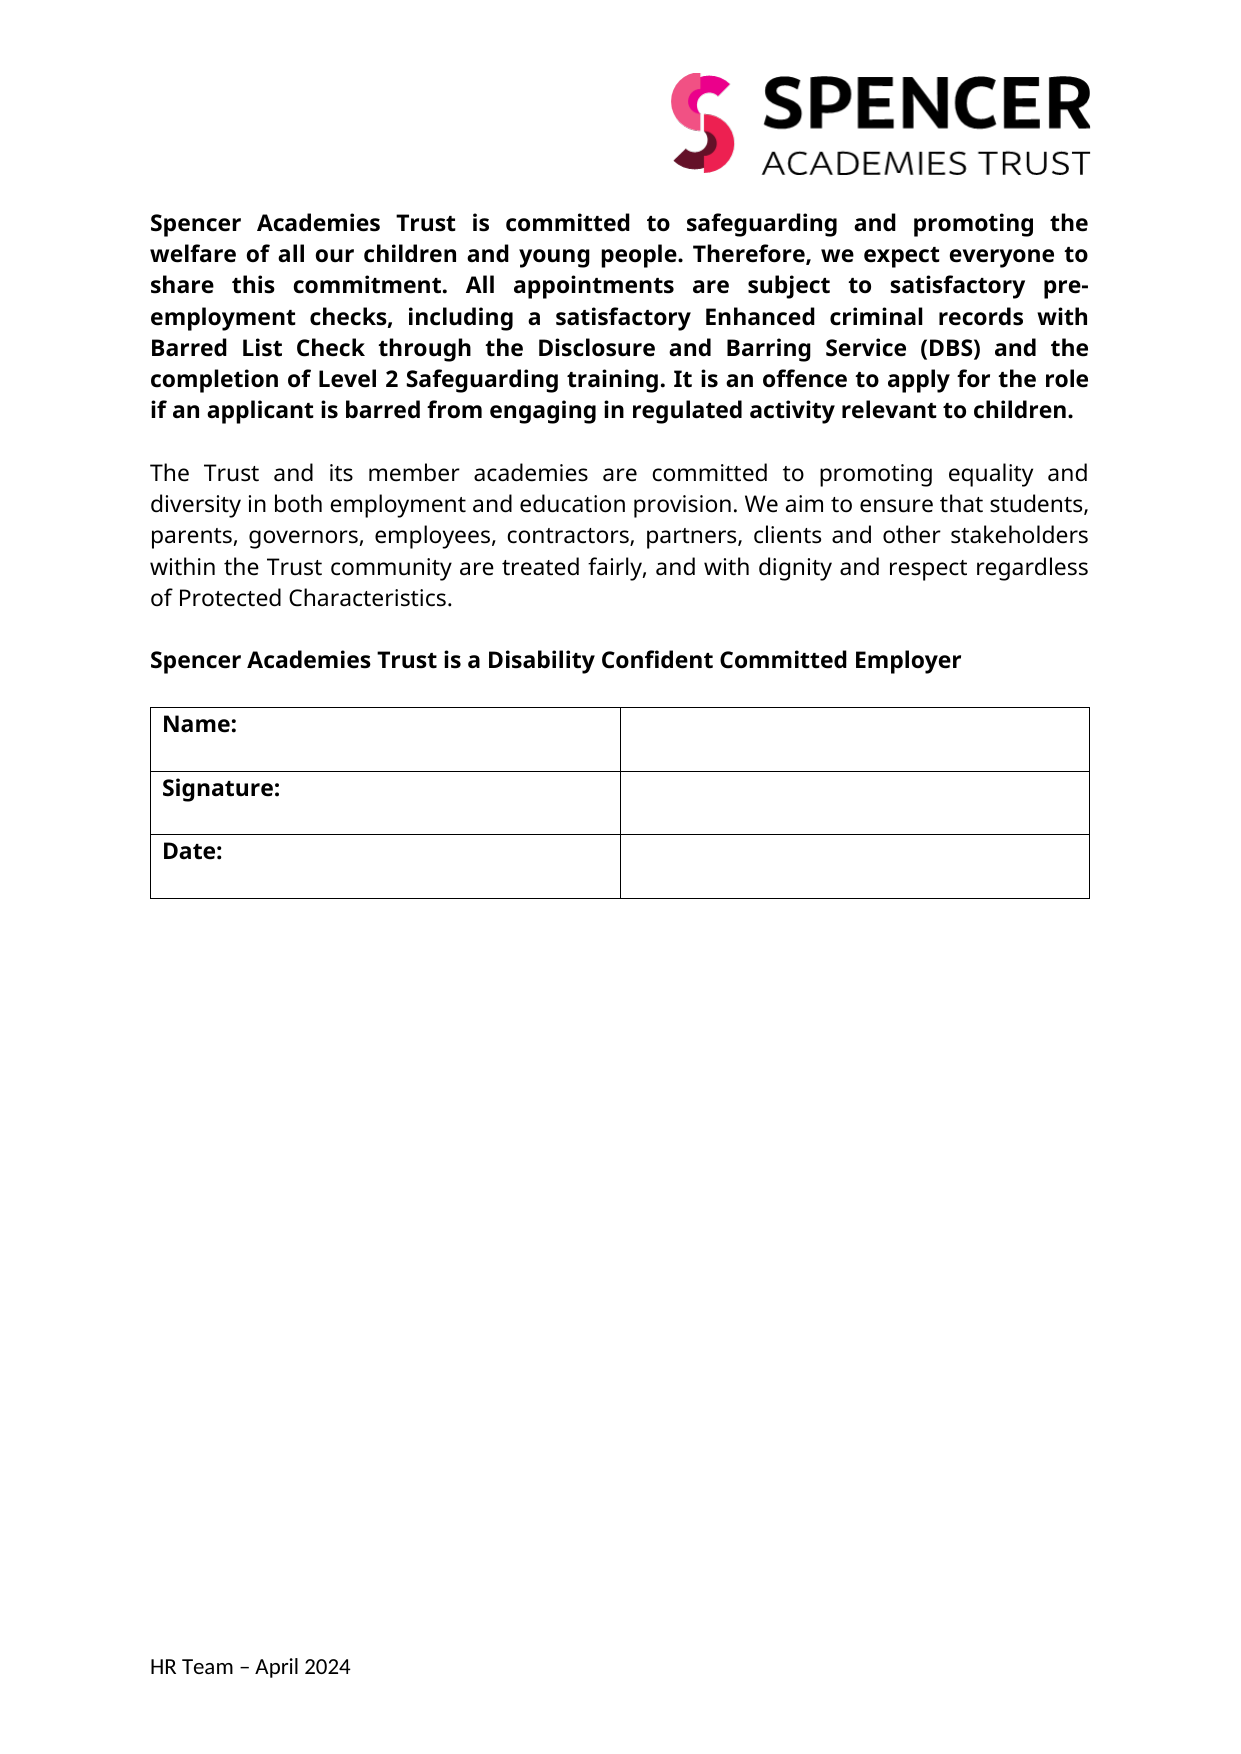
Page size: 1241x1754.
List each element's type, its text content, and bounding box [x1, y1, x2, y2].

picture [671, 73, 1091, 176]
text The Trust and its member academies are committed to promoting equality and diversity in both employment and education provision. We aim to ensure that students, parents, governors, employees, contractors, partners, clients and other stakeholders within the Trust community are treated fairly, and with dignity and respect regardless of Protected Characteristics. [150, 457, 1090, 613]
table_cell [621, 835, 1089, 898]
text Spencer Academies Trust is a Disability Confident Committed Employer [150, 644, 1090, 676]
table_cell Date: [151, 835, 620, 898]
table_header [621, 708, 1089, 771]
table_cell Signature: [151, 772, 620, 834]
table_header Name: [151, 708, 620, 771]
text Spencer Academies Trust is committed to safeguarding and promoting the welfare of all our children and young people. Therefore, we expect everyone to share this commitment. All appointments are subject to satisfactory pre- employment checks, including a satisfactory Enhanced criminal records with Barred List Check through the Disclosure and Barring Service (DBS) and the completion of Level 2 Safeguarding training. It is an offence to apply for the role if an applicant is barred from engaging in regulated activity relevant to children. [150, 207, 1090, 426]
table_cell [621, 772, 1089, 834]
